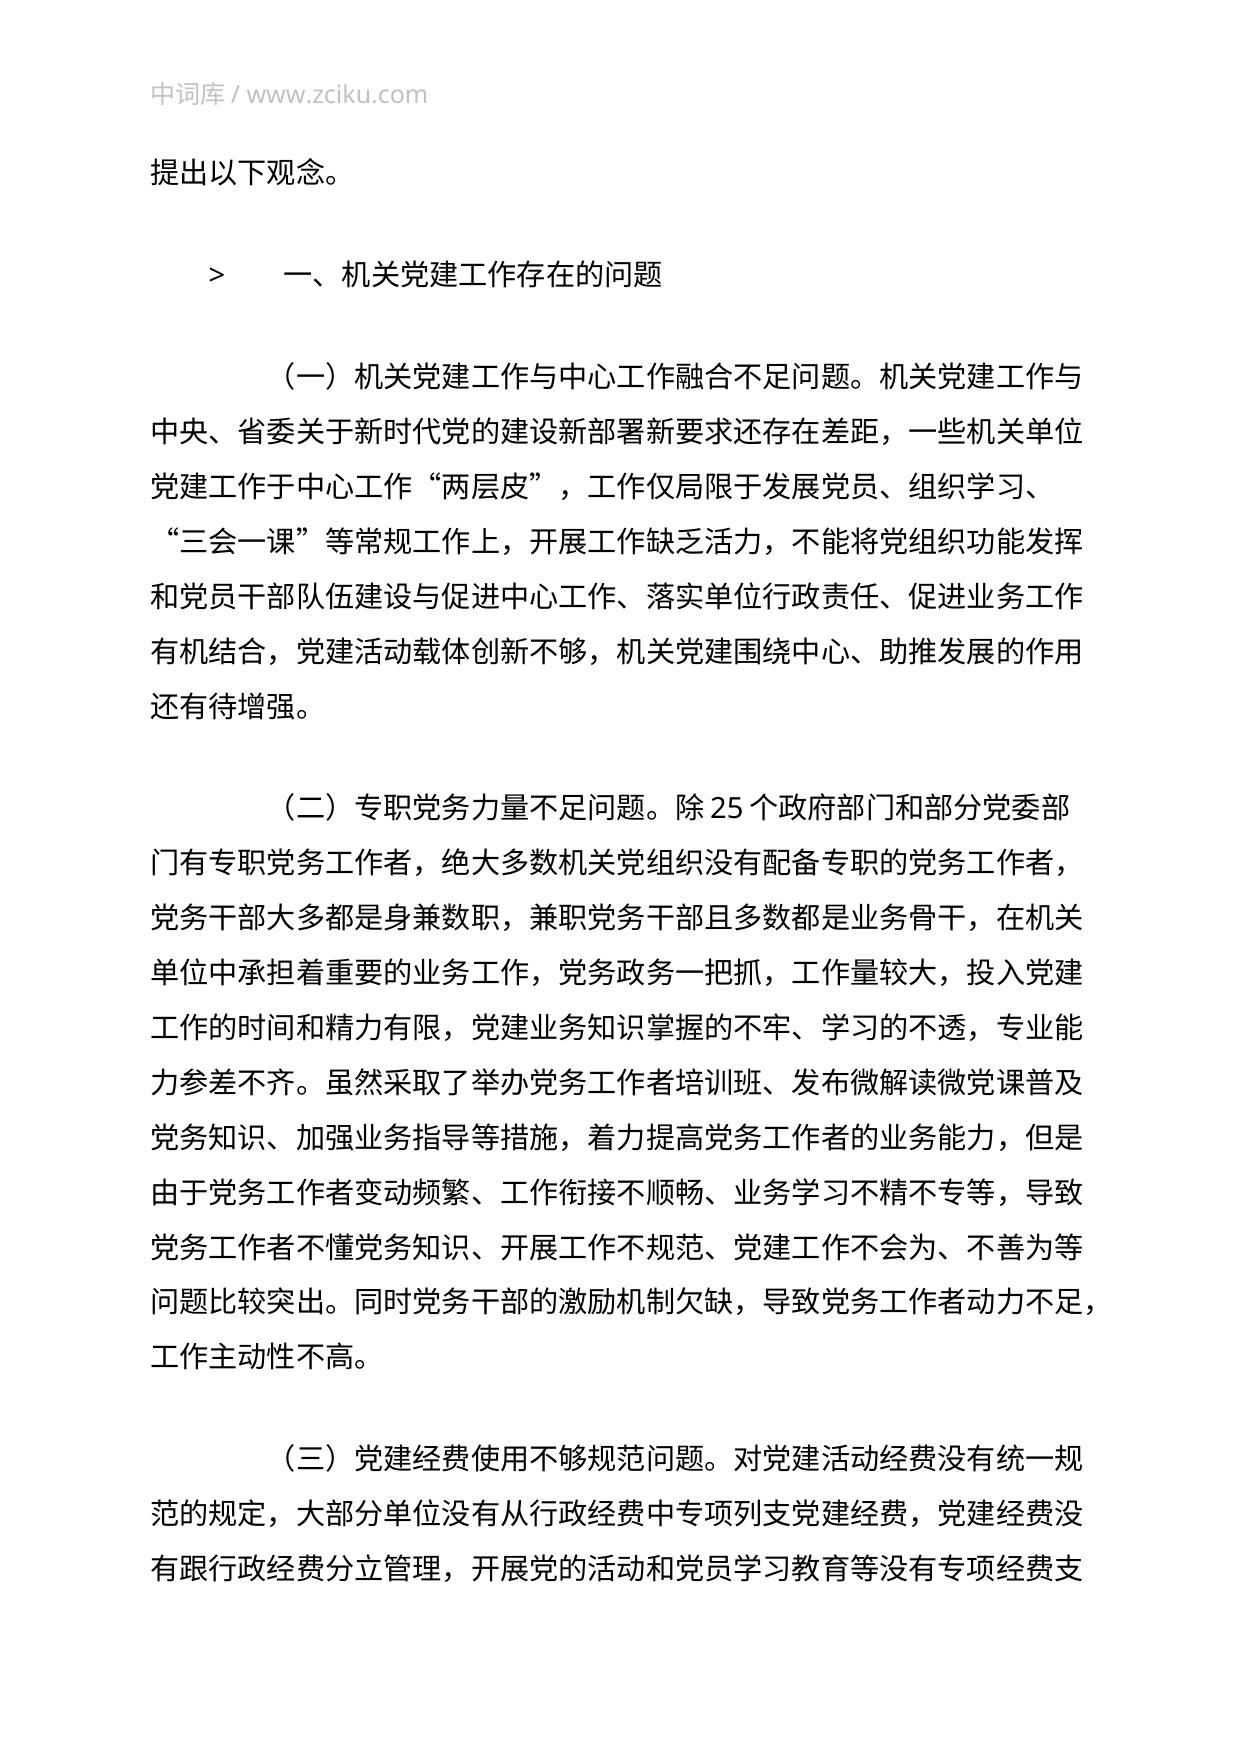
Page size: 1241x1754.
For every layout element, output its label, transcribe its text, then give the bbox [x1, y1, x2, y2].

text > 一、机关党建工作存在的问题 [150, 252, 1090, 294]
text （二）专职党务力量不足问题。除25个政府部门和部分党委部门有专职党务工作者，绝大多数机关党组织没有配备专职的党务工作者，党务干部大多都是身兼数职，兼职党务干部且多数都是业务骨干，在机关单位中承担着重要的业务工作，党务政务一把抓，工作量较大，投入党建工作的时间和精力有限，党建业务知识掌握的不牢、学习的不透，专业能力参差不齐。虽然采取了举办党务工作者培训班、发布微解读微党课普及党务知识、加强业务指导等措施，着力提高党务工作者的业务能力，但是由于党务工作者变动频繁、工作衔接不顺畅、业务学习不精不专等，导致党务工作者不懂党务知识、开展工作不规范、党建工作不会为、不善为等问题比较突出。同时党务干部的激励机制欠缺，导致党务工作者动力不足，工作主动性不高。 [150, 785, 1090, 1376]
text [150, 1436, 1090, 1588]
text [150, 150, 1090, 192]
text （一）机关党建工作与中心工作融合不足问题。机关党建工作与中央、省委关于新时代党的建设新部署新要求还存在差距，一些机关单位党建工作于中心工作“两层皮”，工作仅局限于发展党员、组织学习、“三会一课”等常规工作上，开展工作缺乏活力，不能将党组织功能发挥和党员干部队伍建设与促进中心工作、落实单位行政责任、促进业务工作有机结合，党建活动载体创新不够，机关党建围绕中心、助推发展的作用还有待增强。 [150, 354, 1090, 725]
